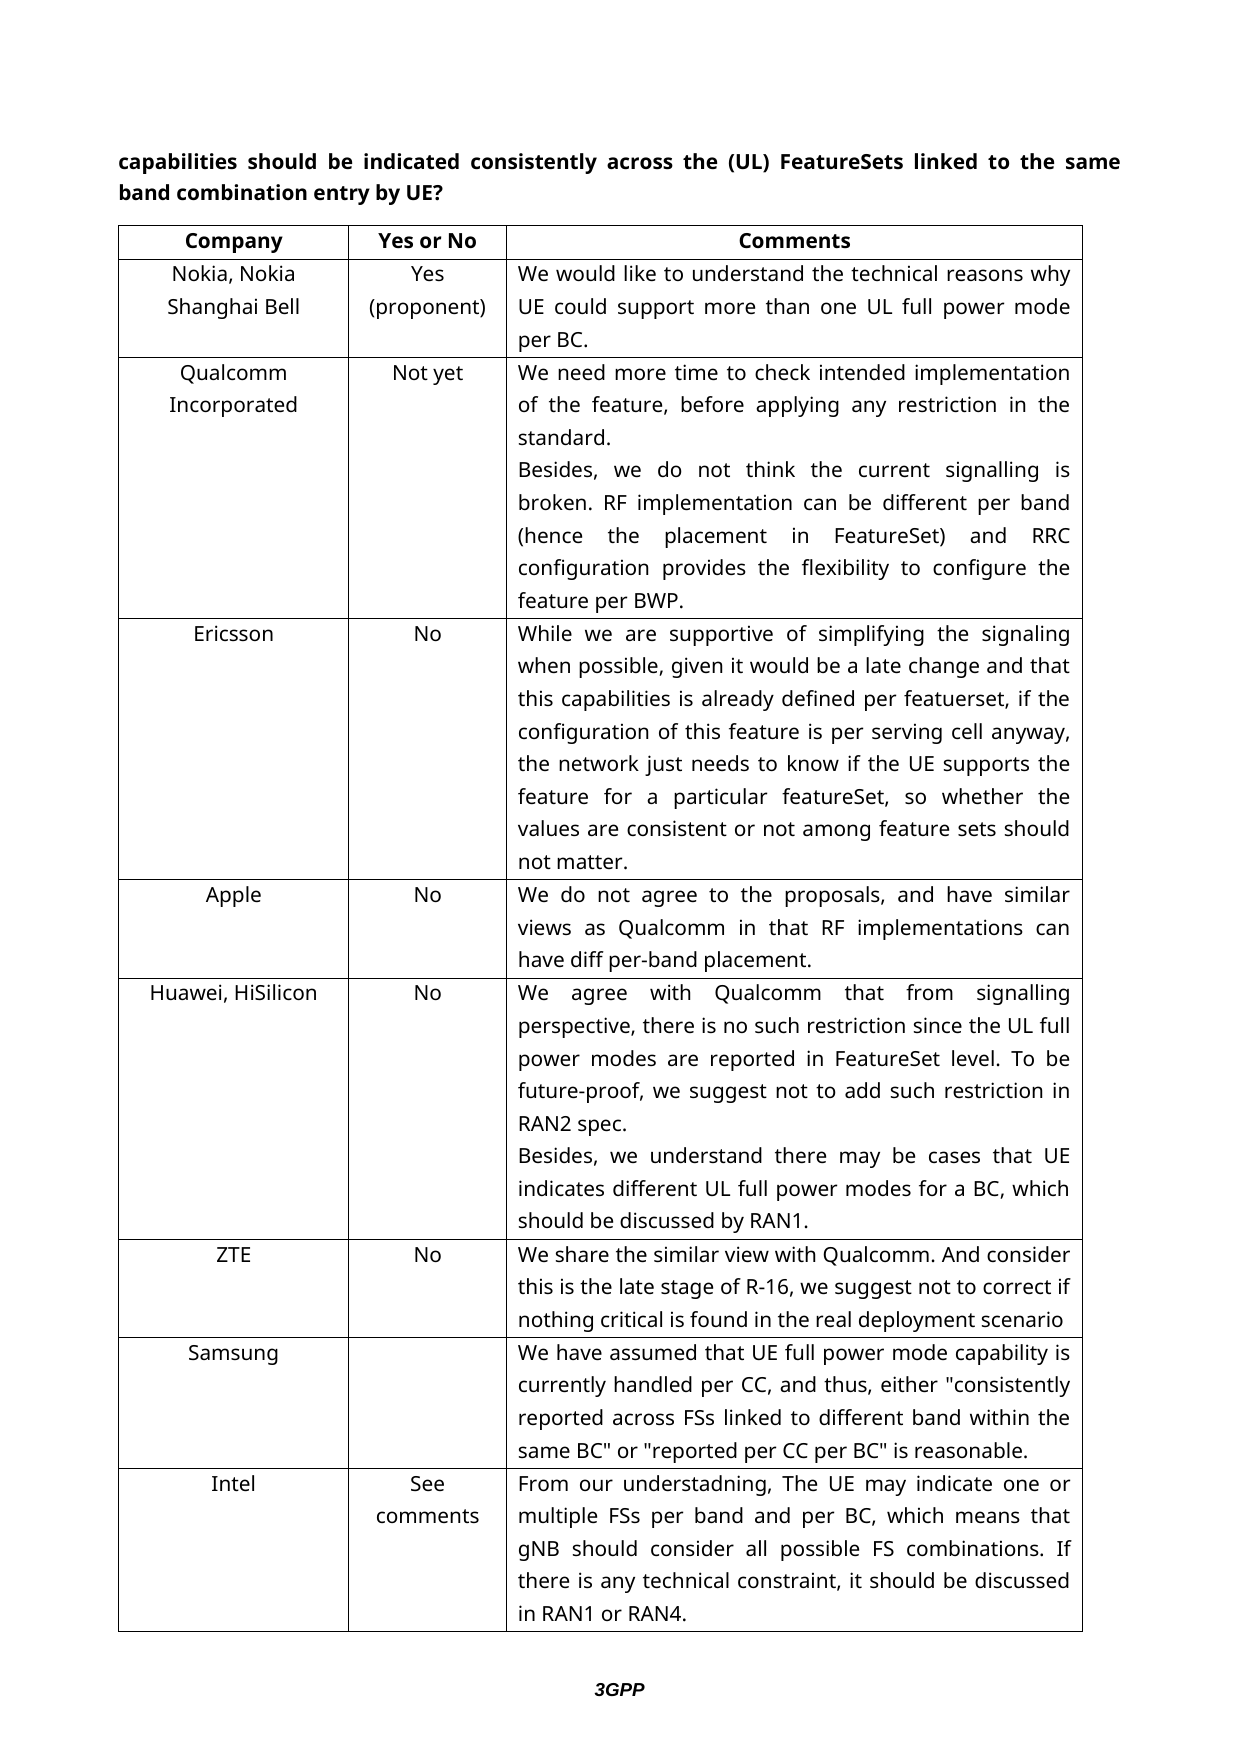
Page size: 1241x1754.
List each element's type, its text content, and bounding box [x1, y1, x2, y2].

table_cell ZTE [119, 1240, 348, 1337]
table_header Company [119, 226, 348, 258]
table_cell No [349, 979, 506, 1239]
table_cell We agree with Qualcomm that from signalling perspective, there is no such restriction since the UL full power modes are reported in FeatureSet level. To be future-proof, we suggest not to add such restriction in RAN2 spec. Besides, we understand there may be cases that UE indicates different UL full power modes for a BC, which should be discussed by RAN1. [507, 979, 1082, 1239]
table_cell We would like to understand the technical reasons why UE could support more than one UL full power mode per BC. [507, 260, 1082, 357]
table_cell No [349, 880, 506, 977]
table_cell Ericsson [119, 619, 348, 879]
table_cell Yes (proponent) [349, 260, 506, 357]
table_cell No [349, 1240, 506, 1337]
table_cell [349, 1338, 506, 1468]
table_cell Not yet [349, 358, 506, 618]
table_header Yes or No [349, 226, 506, 258]
table_cell Intel [119, 1469, 348, 1631]
table_cell Samsung [119, 1338, 348, 1468]
table_cell We have assumed that UE full power mode capability is currently handled per CC, and thus, either "consistently reported across FSs linked to different band within the same BC" or "reported per CC per BC" is reasonable. [507, 1338, 1082, 1468]
table_cell No [349, 619, 506, 879]
table_cell Nokia, Nokia Shanghai Bell [119, 260, 348, 357]
table_cell We do not agree to the proposals, and have similar views as Qualcomm in that RF implementations can have diff per-band placement. [507, 880, 1082, 977]
table_cell Huawei, HiSilicon [119, 979, 348, 1239]
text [118, 147, 1122, 207]
table_header Comments [507, 226, 1082, 258]
table_cell We need more time to check intended implementation of the feature, before applying any restriction in the standard. Besides, we do not think the current signalling is broken. RF implementation can be different per band (hence the placement in FeatureSet) and RRC configuration provides the flexibility to configure the feature per BWP. [507, 358, 1082, 618]
table_cell We share the similar view with Qualcomm. And consider this is the late stage of R-16, we suggest not to correct if nothing critical is found in the real deployment scenario [507, 1240, 1082, 1337]
table_cell Qualcomm Incorporated [119, 358, 348, 618]
table_cell While we are supportive of simplifying the signaling when possible, given it would be a late change and that this capabilities is already defined per featuerset, if the configuration of this feature is per serving cell anyway, the network just needs to know if the UE supports the feature for a particular featureSet, so whether the values are consistent or not among feature sets should not matter. [507, 619, 1082, 879]
table_cell See comments [349, 1469, 506, 1631]
table_cell Apple [119, 880, 348, 977]
table_cell From our understadning, The UE may indicate one or multiple FSs per band and per BC, which means that gNB should consider all possible FS combinations. If there is any technical constraint, it should be discussed in RAN1 or RAN4. [507, 1469, 1082, 1631]
